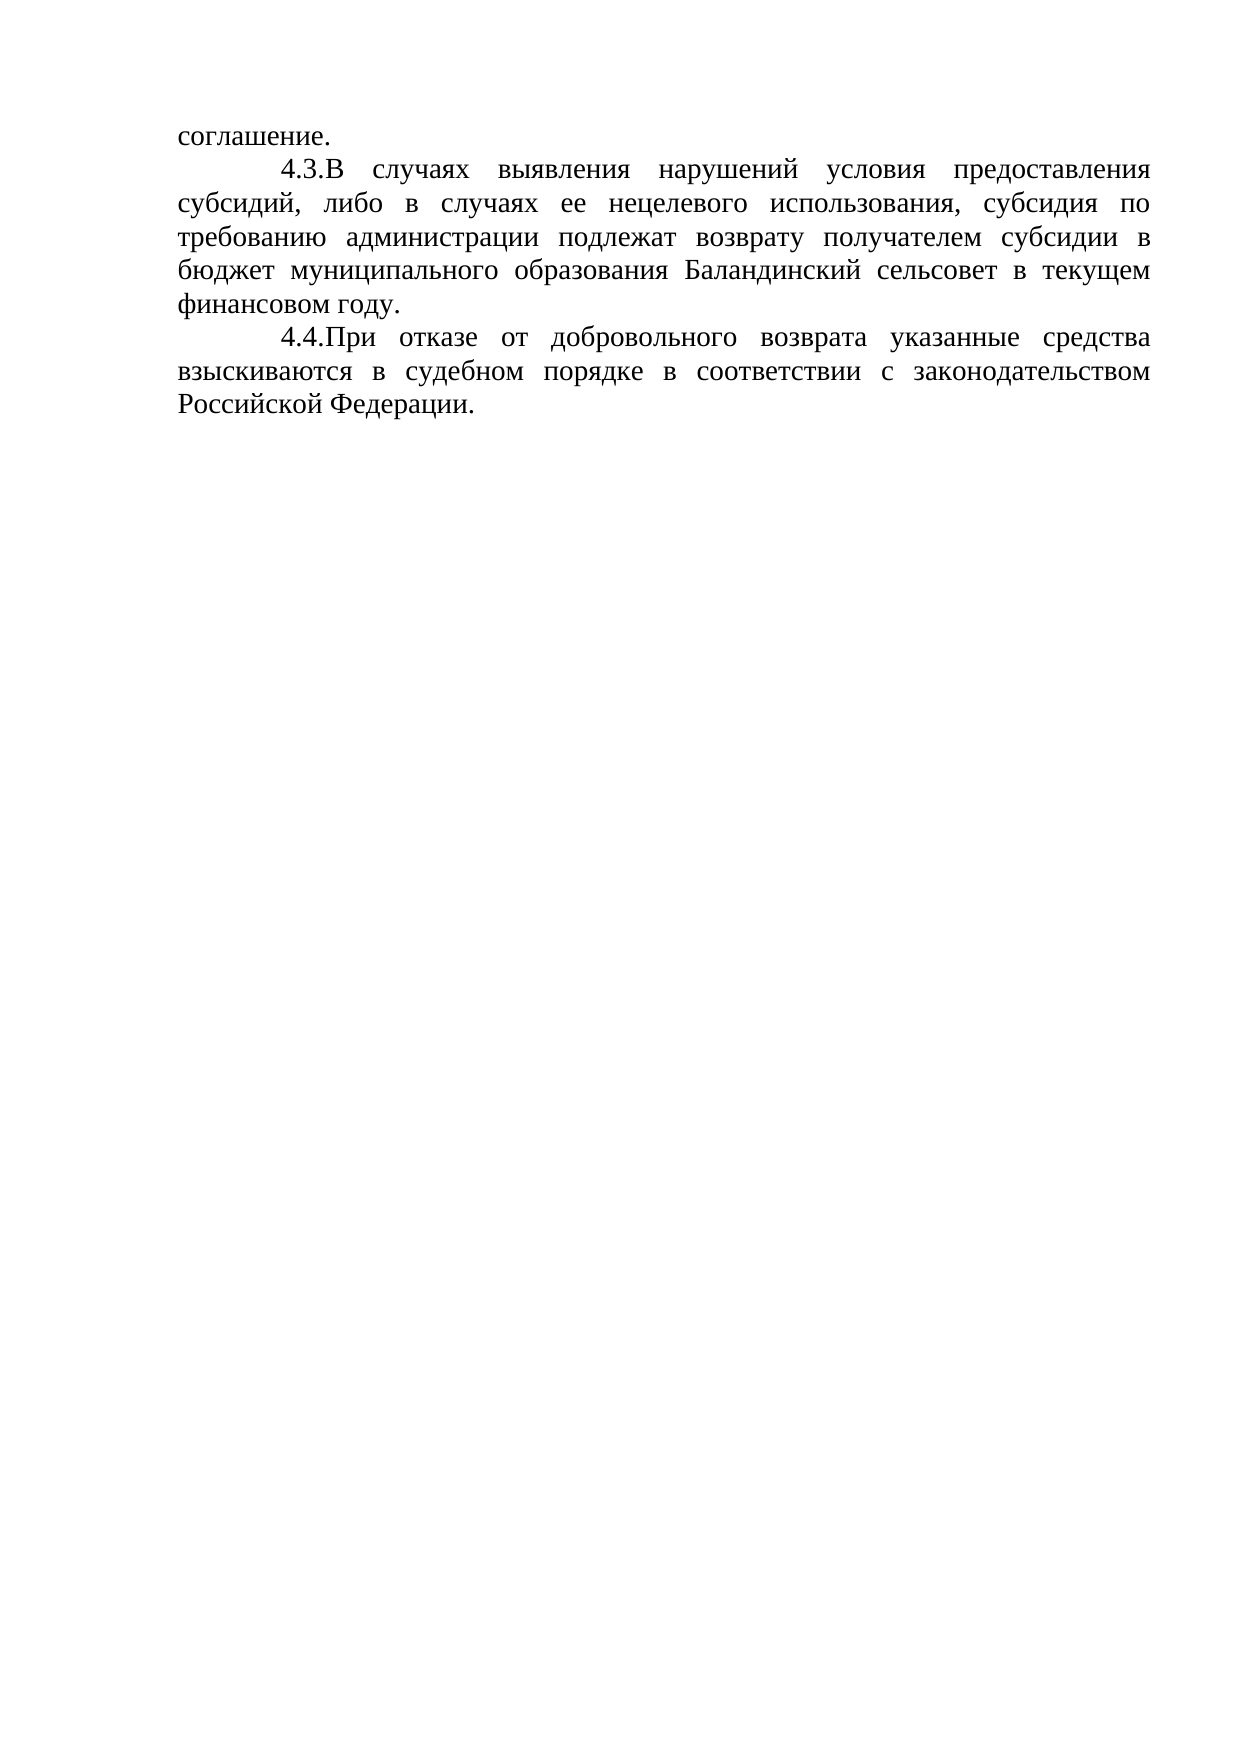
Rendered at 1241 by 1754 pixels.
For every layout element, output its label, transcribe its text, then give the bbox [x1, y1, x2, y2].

list В случаях выявления нарушений условия предоставления субсидий, либо в случаях ее нецелевого использования, субсидия по требованию администрации подлежат возврату получателем субсидии в бюджет муниципального образования Баландинский сельсовет в текущем финансовом году. [177, 152, 1152, 319]
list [177, 118, 1152, 152]
list При отказе от добровольного возврата указанные средства взыскиваются в судебном порядке в соответствии с законодательством Российской Федерации. [177, 319, 1152, 420]
